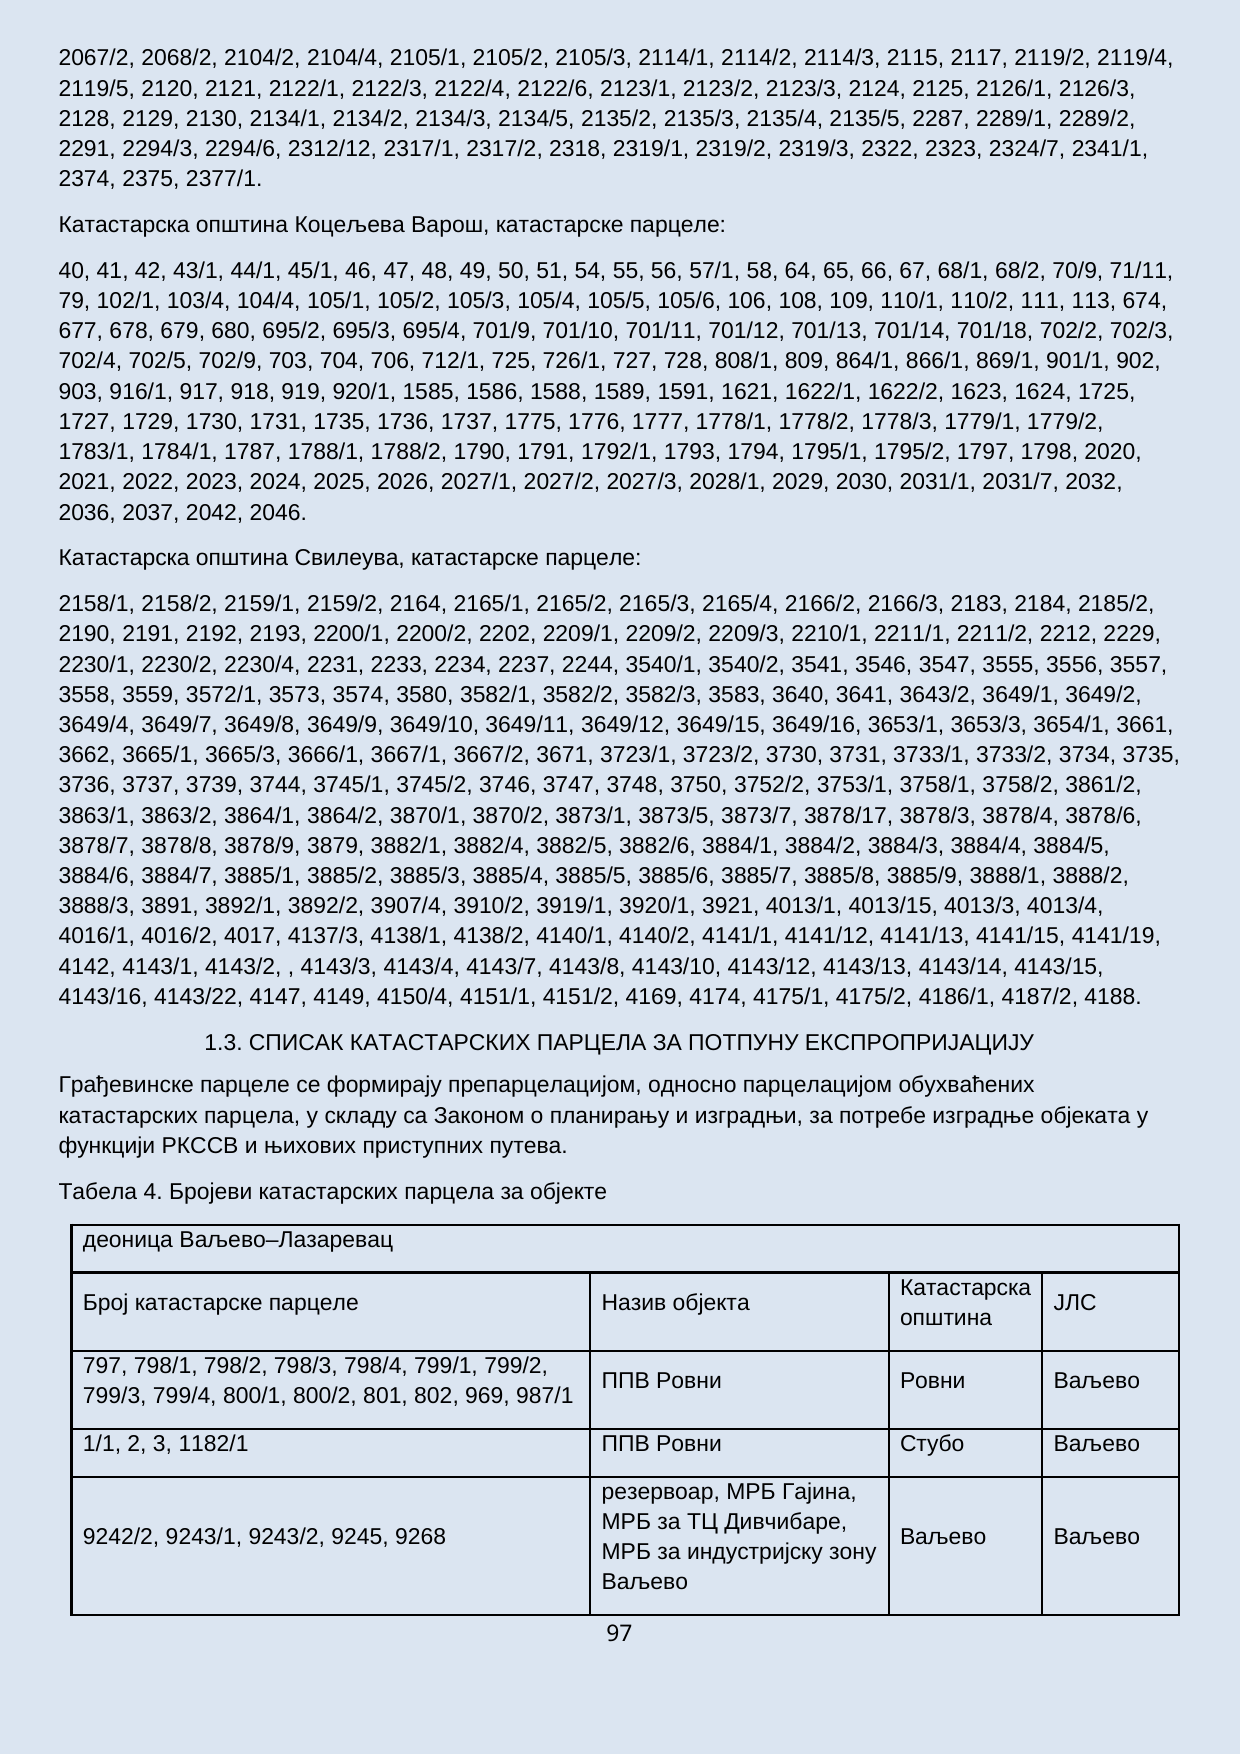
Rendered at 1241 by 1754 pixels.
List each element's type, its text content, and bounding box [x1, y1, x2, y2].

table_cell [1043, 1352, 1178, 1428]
text Катастарска општина Коцељева Варош, катастарске парцеле: [58, 211, 1180, 237]
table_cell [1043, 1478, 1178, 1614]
text 40, 41, 42, 43/1, 44/1, 45/1, 46, 47, 48, 49, 50, 51, 54, 55, 56, 57/1, 58, 64, 65, 66, 67, 68/1, 68/2, 70/9, 71/11, 79, 102/1, 103/4, 104/4, 105/1, 105/2, 105/3, 105/4, 105/5, 105/6, 106, 108, 109, 110/1, 110/2, 111, 113, 674, 677, 678, 679, 680, 695/2, 695/3, 695/4, 701/9, 701/10, 701/11, 701/12, 701/13, 701/14, 701/18, 702/2, 702/3, 702/4, 702/5, 702/9, 703, 704, 706, 712/1, 725, 726/1, 727, 728, 808/1, 809, 864/1, 866/1, 869/1, 901/1, 902, 903, 916/1, 917, 918, 919, 920/1, 1585, 1586, 1588, 1589, 1591, 1621, 1622/1, 1622/2, 1623, 1624, 1725, 1727, 1729, 1730, 1731, 1735, 1736, 1737, 1775, 1776, 1777, 1778/1, 1778/2, 1778/3, 1779/1, 1779/2, 1783/1, 1784/1, 1787, 1788/1, 1788/2, 1790, 1791, 1792/1, 1793, 1794, 1795/1, 1795/2, 1797, 1798, 2020, 2021, 2022, 2023, 2024, 2025, 2026, 2027/1, 2027/2, 2027/3, 2028/1, 2029, 2030, 2031/1, 2031/7, 2032, 2036, 2037, 2042, 2046. [58, 257, 1180, 525]
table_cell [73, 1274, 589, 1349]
text Табела 4. Бројеви катастарских парцела за објекте [58, 1178, 1180, 1204]
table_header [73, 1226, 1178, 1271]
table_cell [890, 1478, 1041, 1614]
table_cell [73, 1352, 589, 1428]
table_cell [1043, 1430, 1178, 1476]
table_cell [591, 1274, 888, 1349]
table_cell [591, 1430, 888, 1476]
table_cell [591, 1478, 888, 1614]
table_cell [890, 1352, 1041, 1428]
text 1.3. СПИСАК КАТАСТАРСКИХ ПАРЦЕЛА ЗА ПОТПУНУ ЕКСПРОПРИЈАЦИЈУ [58, 1029, 1180, 1055]
text 2158/1, 2158/2, 2159/1, 2159/2, 2164, 2165/1, 2165/2, 2165/3, 2165/4, 2166/2, 2166/3, 2183, 2184, 2185/2, 2190, 2191, 2192, 2193, 2200/1, 2200/2, 2202, 2209/1, 2209/2, 2209/3, 2210/1, 2211/1, 2211/2, 2212, 2229, 2230/1, 2230/2, 2230/4, 2231, 2233, 2234, 2237, 2244, 3540/1, 3540/2, 3541, 3546, 3547, 3555, 3556, 3557, 3558, 3559, 3572/1, 3573, 3574, 3580, 3582/1, 3582/2, 3582/3, 3583, 3640, 3641, 3643/2, 3649/1, 3649/2, 3649/4, 3649/7, 3649/8, 3649/9, 3649/10, 3649/11, 3649/12, 3649/15, 3649/16, 3653/1, 3653/3, 3654/1, 3661, 3662, 3665/1, 3665/3, 3666/1, 3667/1, 3667/2, 3671, 3723/1, 3723/2, 3730, 3731, 3733/1, 3733/2, 3734, 3735, 3736, 3737, 3739, 3744, 3745/1, 3745/2, 3746, 3747, 3748, 3750, 3752/2, 3753/1, 3758/1, 3758/2, 3861/2, 3863/1, 3863/2, 3864/1, 3864/2, 3870/1, 3870/2, 3873/1, 3873/5, 3873/7, 3878/17, 3878/3, 3878/4, 3878/6, 3878/7, 3878/8, 3878/9, 3879, 3882/1, 3882/4, 3882/5, 3882/6, 3884/1, 3884/2, 3884/3, 3884/4, 3884/5, 3884/6, 3884/7, 3885/1, 3885/2, 3885/3, 3885/4, 3885/5, 3885/6, 3885/7, 3885/8, 3885/9, 3888/1, 3888/2, 3888/3, 3891, 3892/1, 3892/2, 3907/4, 3910/2, 3919/1, 3920/1, 3921, 4013/1, 4013/15, 4013/3, 4013/4, 4016/1, 4016/2, 4017, 4137/3, 4138/1, 4138/2, 4140/1, 4140/2, 4141/1, 4141/12, 4141/13, 4141/15, 4141/19, 4142, 4143/1, 4143/2, , 4143/3, 4143/4, 4143/7, 4143/8, 4143/10, 4143/12, 4143/13, 4143/14, 4143/15, 4143/16, 4143/22, 4147, 4149, 4150/4, 4151/1, 4151/2, 4169, 4174, 4175/1, 4175/2, 4186/1, 4187/2, 4188. [58, 590, 1180, 1009]
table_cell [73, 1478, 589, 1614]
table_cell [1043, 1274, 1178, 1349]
text Грађевинске парцеле се формирају препарцелацијом, односно парцелацијом обухваћених катастарских парцела, у складу са Законом о планирању и изградњи, за потребе изградње објеката у функцији РКССВ и њихових приступних путева. [58, 1071, 1180, 1158]
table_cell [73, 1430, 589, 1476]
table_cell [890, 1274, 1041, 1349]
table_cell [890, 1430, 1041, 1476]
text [58, 44, 1180, 192]
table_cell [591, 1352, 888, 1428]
text Катастарска општина Свилеува, катастарске парцеле: [58, 544, 1180, 571]
